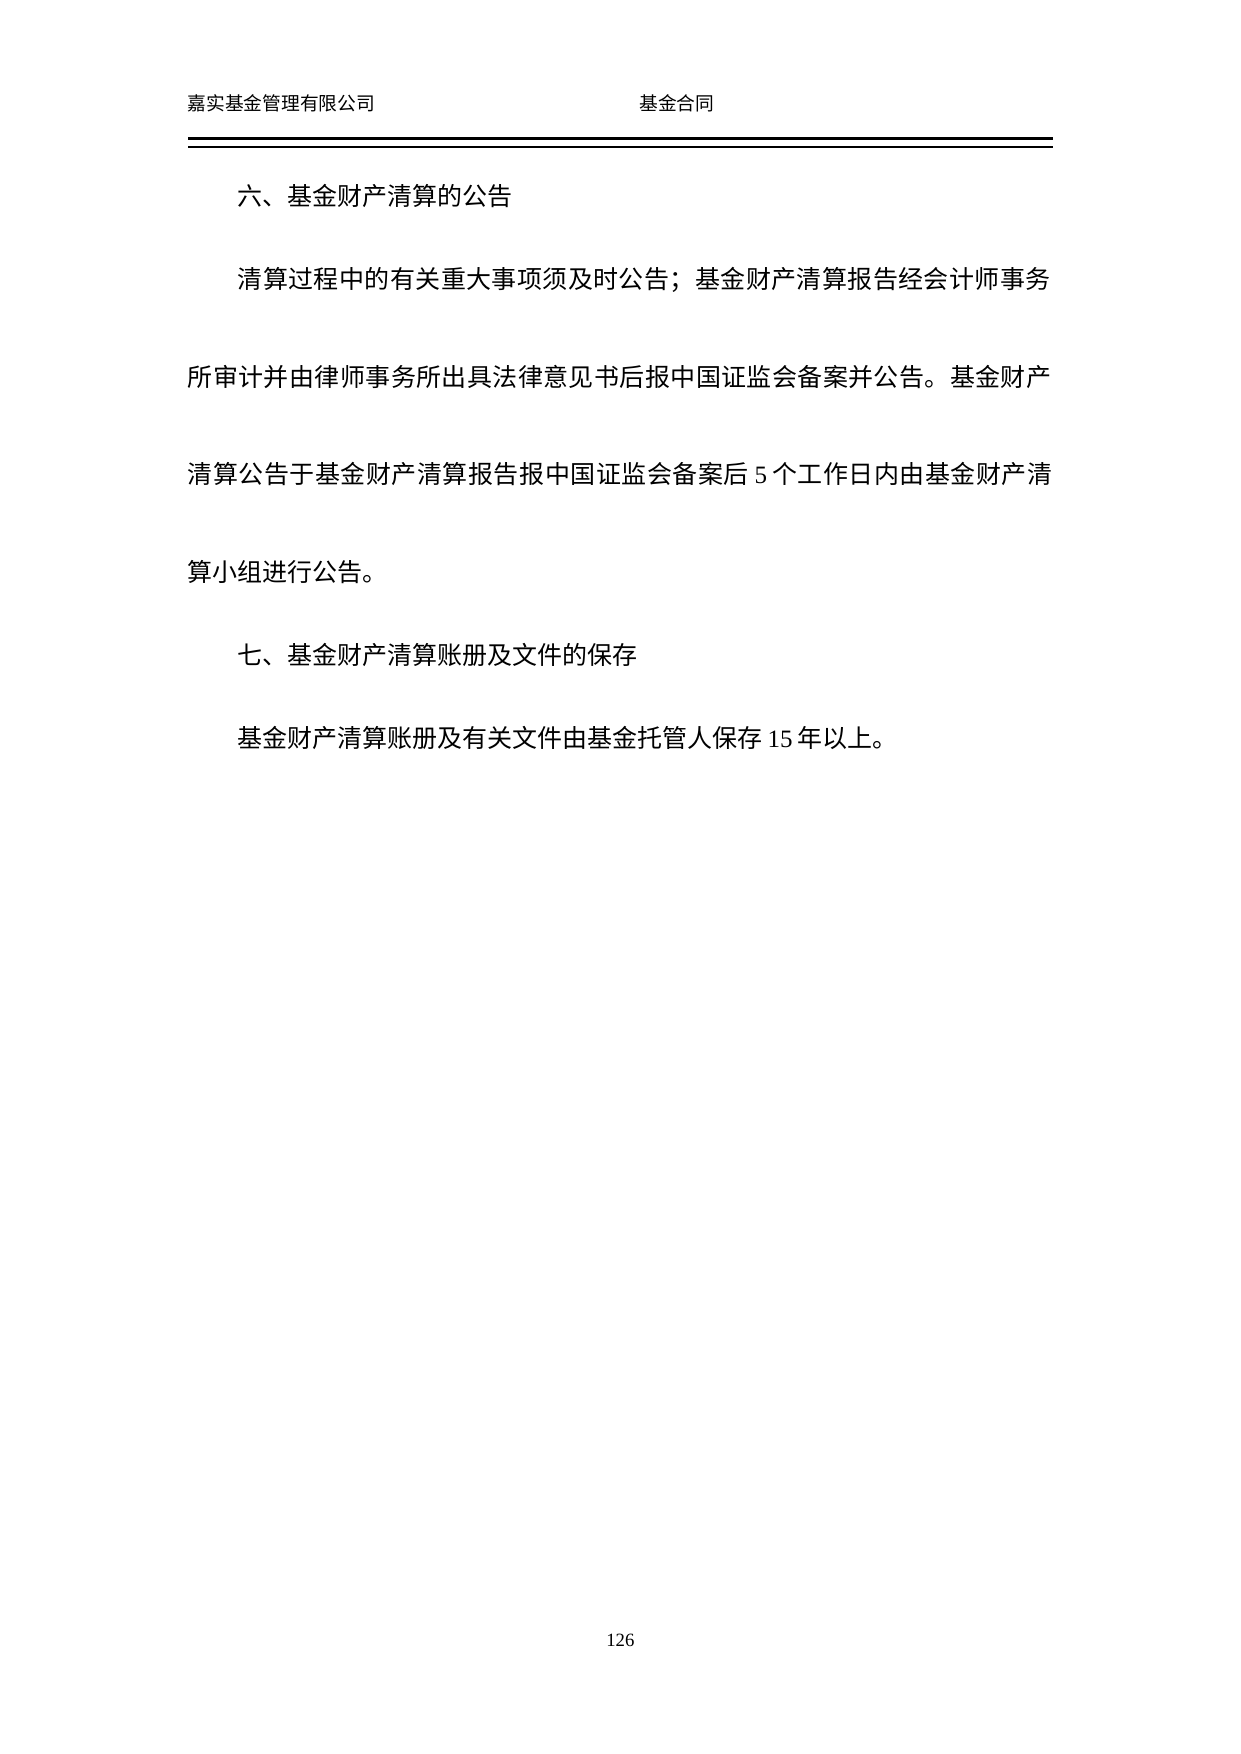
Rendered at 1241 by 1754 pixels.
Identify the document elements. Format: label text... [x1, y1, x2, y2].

text 清算过程中的有关重大事项须及时公告；基金财产清算报告经会计师事务所审计并由律师事务所出具法律意见书后报中国证监会备案并公告。基金财产清算公告于基金财产清算报告报中国证监会备案后5个工作日内由基金财产清算小组进行公告。 [187, 245, 1053, 603]
text 基金财产清算账册及有关文件由基金托管人保存15年以上。 [187, 704, 1053, 769]
text 七、基金财产清算账册及文件的保存 [187, 621, 1053, 686]
text 六、基金财产清算的公告 [187, 162, 1053, 227]
